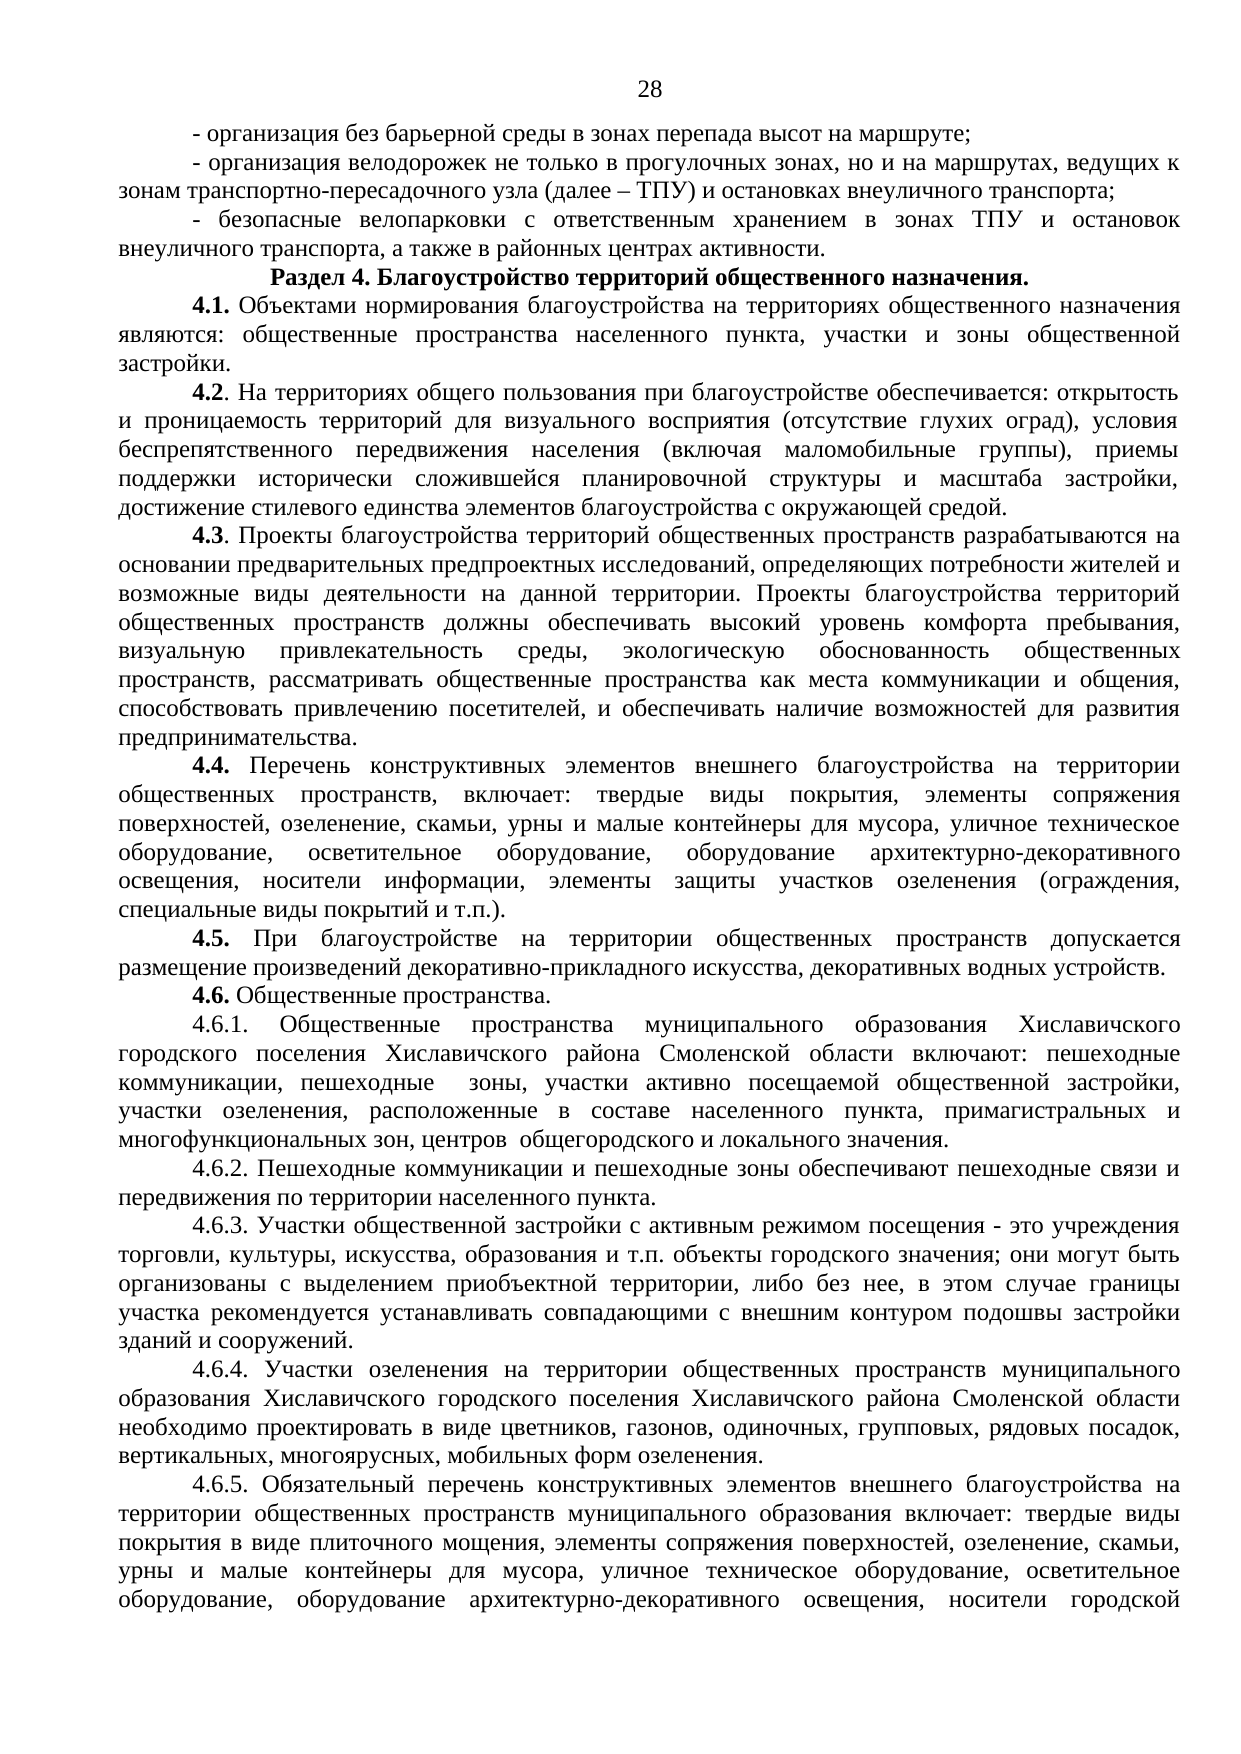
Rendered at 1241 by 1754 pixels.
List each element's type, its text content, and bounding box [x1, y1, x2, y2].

text 4.2. На территориях общего пользования при благоустройстве обеспечивается: открытость и проницаемость территорий для визуального восприятия (отсутствие глухих оград), условия беспрепятственного передвижения населения (включая маломобильные группы), приемы поддержки исторически сложившейся планировочной структуры и масштаба застройки, достижение стилевого единства элементов благоустройства с окружающей средой. [118, 377, 1179, 521]
text 4.6.2. Пешеходные коммуникации и пешеходные зоны обеспечивают пешеходные связи и передвижения по территории населенного пункта. [118, 1153, 1181, 1211]
text 4.4. Перечень конструктивных элементов внешнего благоустройства на территории общественных пространств, включает: твердые виды покрытия, элементы сопряжения поверхностей, озеленение, скамьи, урны и малые контейнеры для мусора, уличное техническое оборудование, осветительное оборудование, оборудование архитектурно-декоративного освещения, носители информации, элементы защиты участков озеленения (ограждения, специальные виды покрытий и т.п.). [118, 751, 1181, 923]
text 4.5. При благоустройстве на территории общественных пространств допускается размещение произведений декоративно-прикладного искусства, декоративных водных устройств. [118, 923, 1181, 981]
text 4.6.4. Участки озеленения на территории общественных пространств муниципального образования Хиславичского городского поселения Хиславичского района Смоленской области необходимо проектировать в виде цветников, газонов, одиночных, групповых, рядовых посадок, вертикальных, многоярусных, мобильных форм озеленения. [118, 1354, 1181, 1469]
text 4.6.1. Общественные пространства муниципального образования Хиславичского городского поселения Хиславичского района Смоленской области включают: пешеходные коммуникации, пешеходные зоны, участки активно посещаемой общественной застройки, участки озеленения, расположенные в составе населенного пункта, примагистральных и многофункциональных зон, центров общегородского и локального значения. [118, 1009, 1181, 1153]
text 4.6. Общественные пространства. [118, 981, 1181, 1009]
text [118, 1469, 1181, 1613]
text - безопасные велопарковки с ответственным хранением в зонах ТПУ и остановок внеуличного транспорта, а также в районных центрах активности. [118, 204, 1181, 262]
text - организация велодорожек не только в прогулочных зонах, но и на маршрутах, ведущих к зонам транспортно-пересадочного узла (далее – ТПУ) и остановках внеуличного транспорта; [118, 147, 1181, 204]
list Раздел 4. Благоустройство территорий общественного назначения. [118, 262, 1181, 291]
text 4.1. Объектами нормирования благоустройства на территориях общественного назначения являются: общественные пространства населенного пункта, участки и зоны общественной застройки. [118, 291, 1181, 377]
text - организация без барьерной среды в зонах перепада высот на маршруте; [118, 118, 1181, 147]
text 4.6.3. Участки общественной застройки с активным режимом посещения - это учреждения торговли, культуры, искусства, образования и т.п. объекты городского значения; они могут быть организованы с выделением приобъектной территории, либо без нее, в этом случае границы участка рекомендуется устанавливать совпадающими с внешним контуром подошвы застройки зданий и сооружений. [118, 1211, 1181, 1354]
text 4.3. Проекты благоустройства территорий общественных пространств разрабатываются на основании предварительных предпроектных исследований, определяющих потребности жителей и возможные виды деятельности на данной территории. Проекты благоустройства территорий общественных пространств должны обеспечивать высокий уровень комфорта пребывания, визуальную привлекательность среды, экологическую обоснованность общественных пространств, рассматривать общественные пространства как места коммуникации и общения, способствовать привлечению посетителей, и обеспечивать наличие возможностей для развития предпринимательства. [118, 521, 1181, 751]
